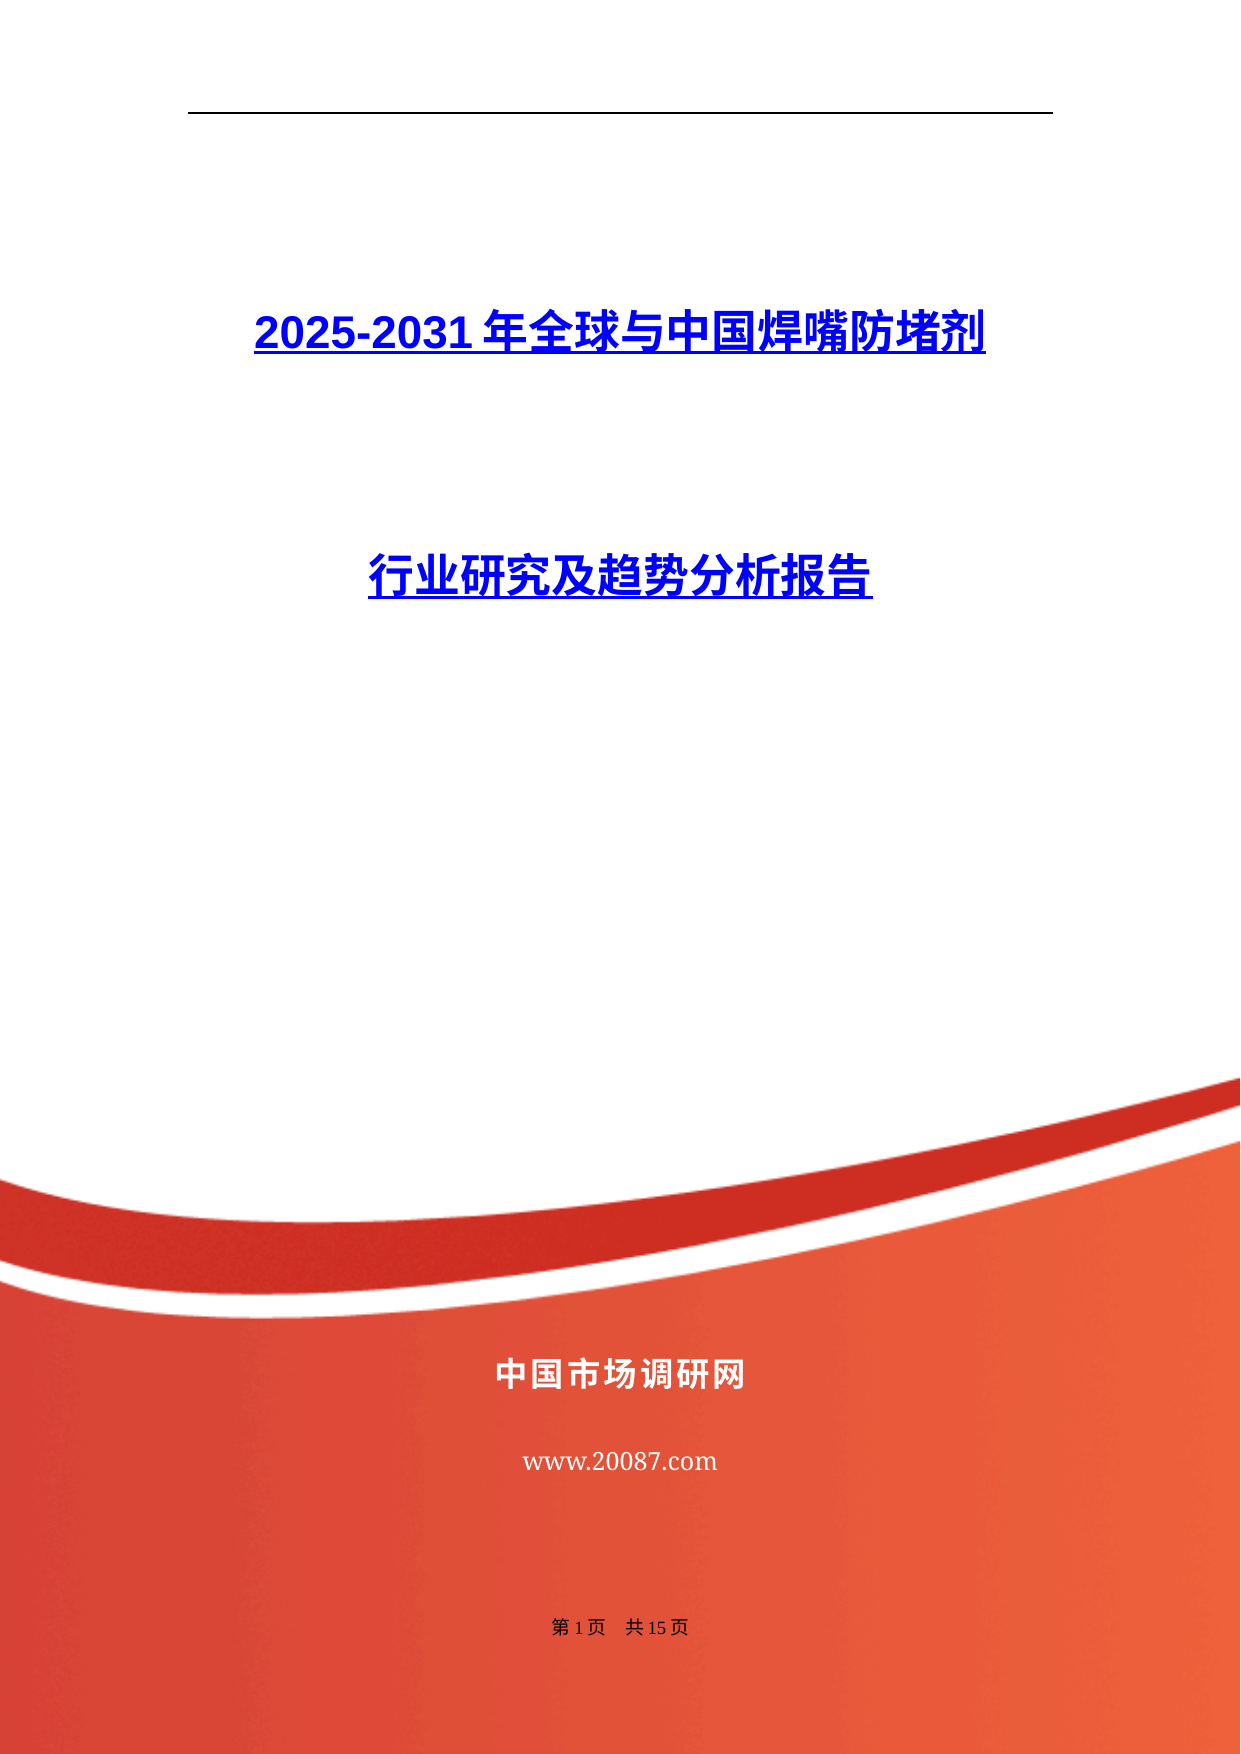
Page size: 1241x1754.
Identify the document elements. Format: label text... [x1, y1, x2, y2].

table_header 2025-2031年全球与中国焊嘴防堵剂行业研究及趋势分析报告 [188, 207, 1053, 773]
text www.20087.com [187, 1428, 1053, 1493]
picture [0, 1006, 1241, 1754]
subtitle 中国市场调研网 [187, 1339, 1053, 1404]
